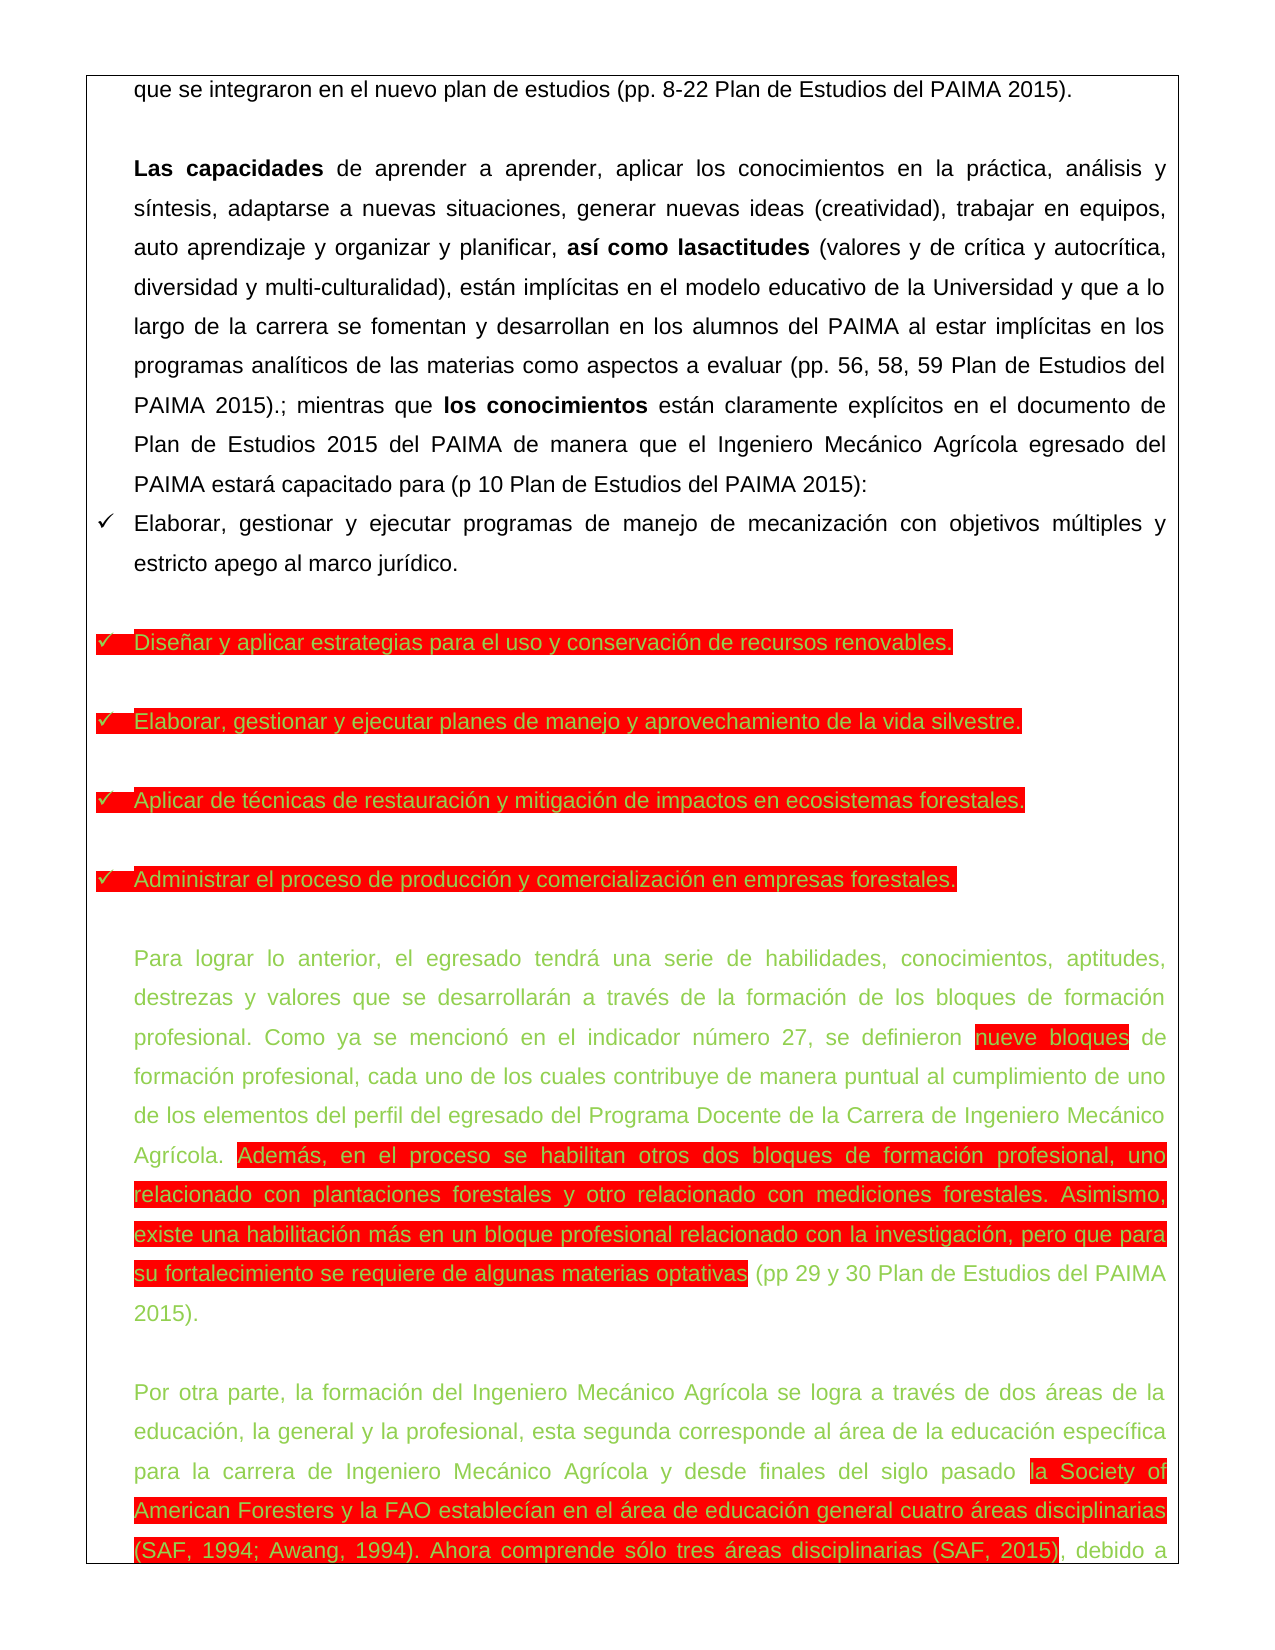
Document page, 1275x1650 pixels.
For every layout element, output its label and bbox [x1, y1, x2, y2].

table_cell [87, 76, 1178, 1563]
